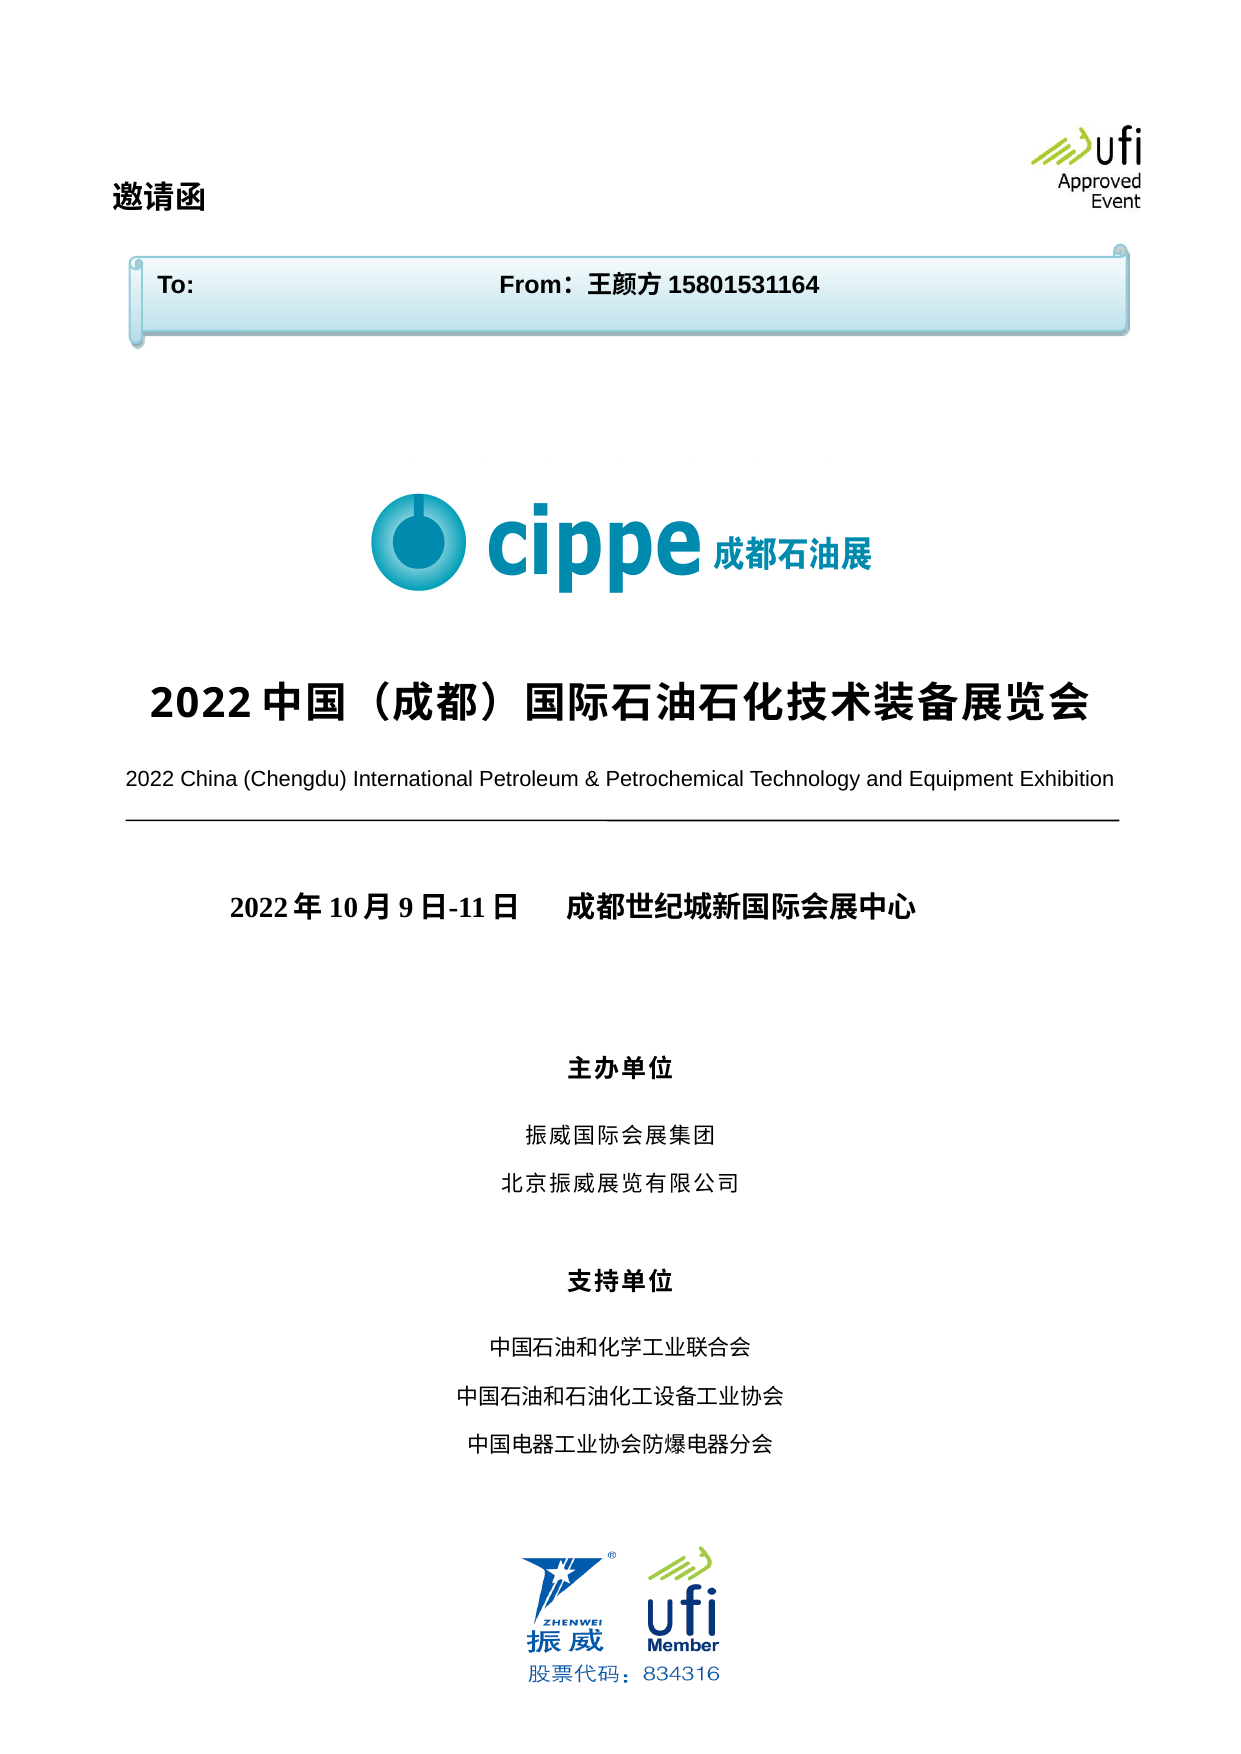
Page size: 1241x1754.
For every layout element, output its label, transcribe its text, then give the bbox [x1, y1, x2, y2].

text 2022 China (Chengdu) International Petroleum & Petrochemical Technology and Equipment Exhibition [112, 762, 1128, 794]
text 中国石油和化学工业联合会 [112, 1330, 1128, 1362]
picture [1028, 113, 1141, 219]
text 中国石油和石油化工设备工业协会 [112, 1378, 1128, 1411]
text 2022年10月9日-11日 成都世纪城新国际会展中心 [112, 872, 1128, 937]
text 2022中国（成都）国际石油石化技术装备展览会 [112, 667, 1128, 732]
text 主办单位 [112, 1034, 1128, 1099]
text 中国电器工业协会防爆电器分会 [112, 1427, 1128, 1459]
text 支持单位 [112, 1247, 1128, 1312]
text 邀请函 [112, 162, 1128, 227]
picture [345, 459, 895, 618]
text 振威国际会展集团 [112, 1118, 1128, 1150]
picture [518, 1545, 728, 1684]
text 北京振威展览有限公司 [112, 1166, 1128, 1198]
